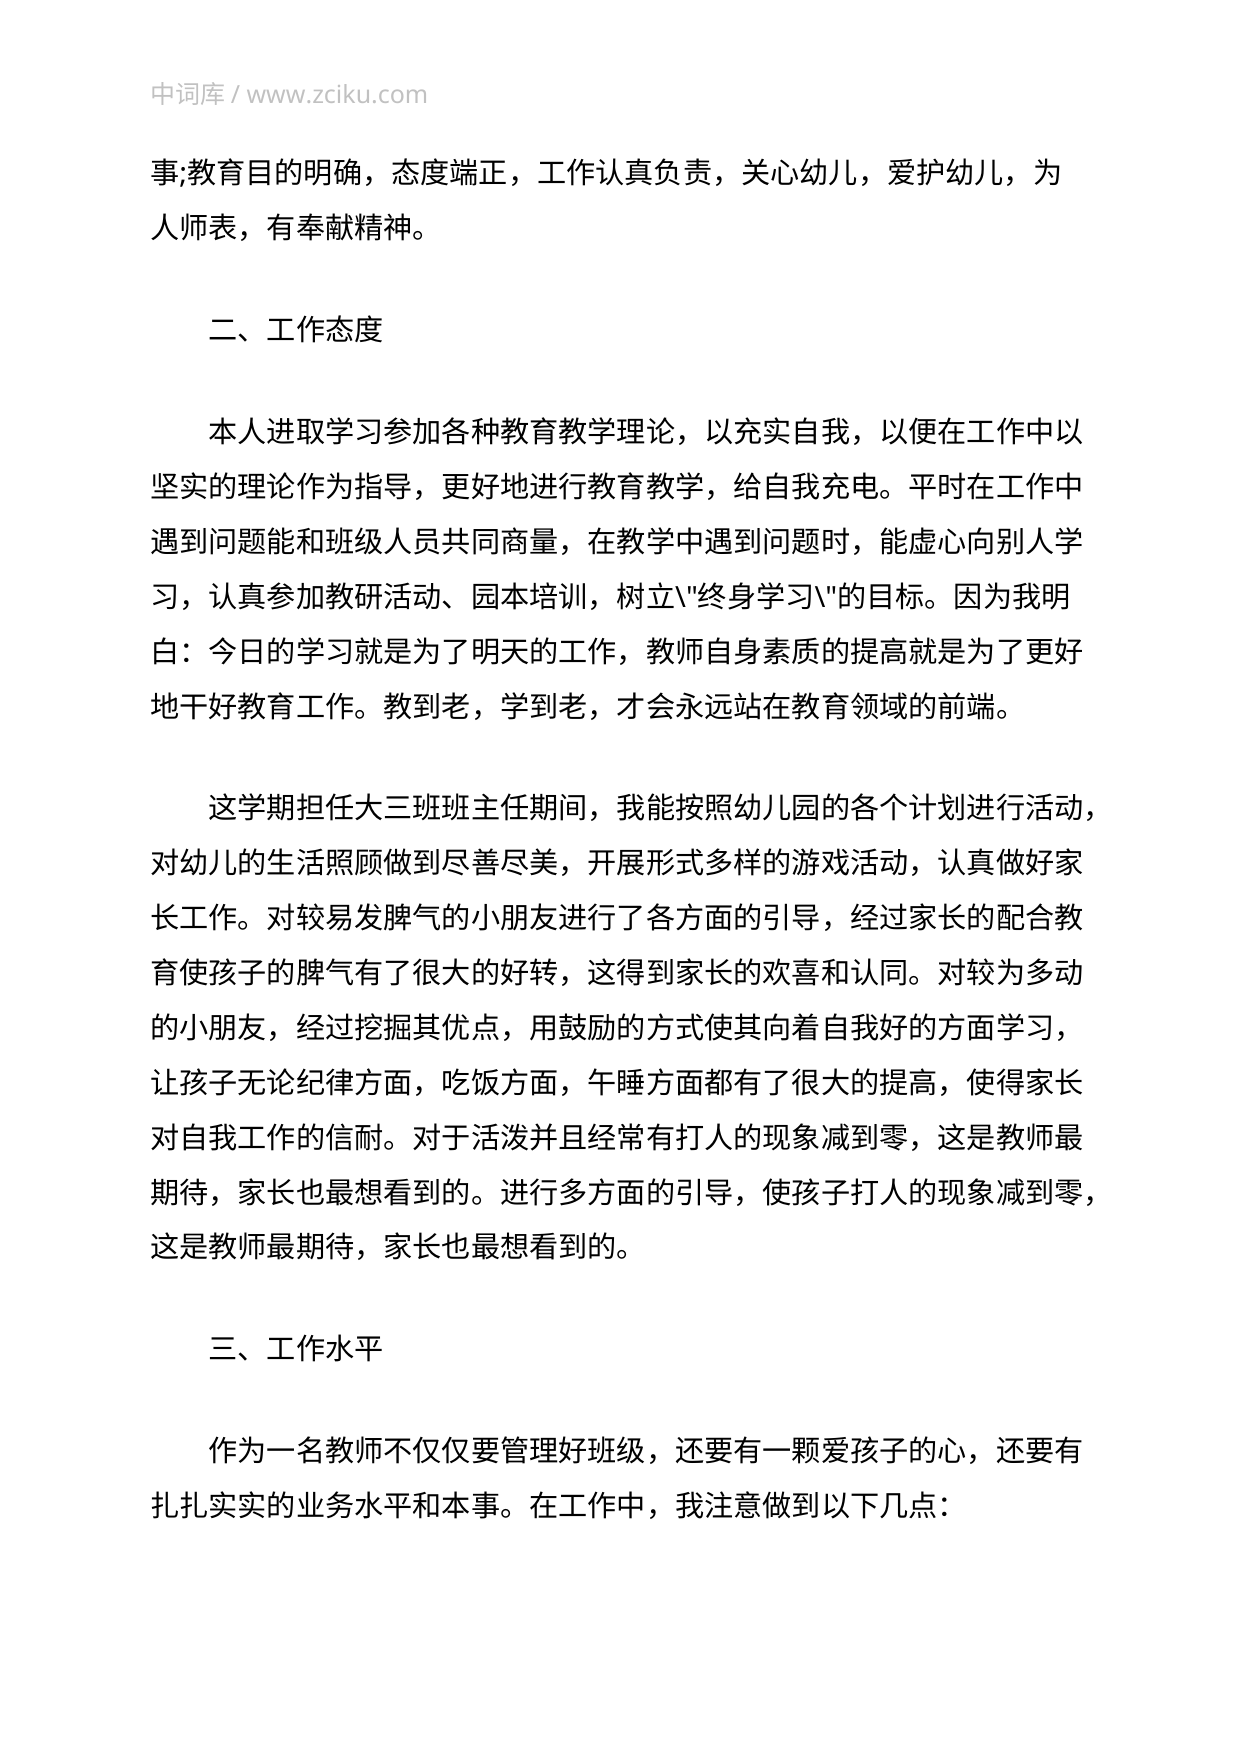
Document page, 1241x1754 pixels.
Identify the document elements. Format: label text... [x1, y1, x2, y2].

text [150, 150, 1090, 247]
text 本人进取学习参加各种教育教学理论，以充实自我，以便在工作中以坚实的理论作为指导，更好地进行教育教学，给自我充电。平时在工作中遇到问题能和班级人员共同商量，在教学中遇到问题时，能虚心向别人学习，认真参加教研活动、园本培训，树立\"终身学习\"的目标。因为我明白：今日的学习就是为了明天的工作，教师自身素质的提高就是为了更好地干好教育工作。教到老，学到老，才会永远站在教育领域的前端。 [150, 408, 1090, 725]
text 三、工作水平 [150, 1326, 1090, 1368]
text 这学期担任大三班班主任期间，我能按照幼儿园的各个计划进行活动，对幼儿的生活照顾做到尽善尽美，开展形式多样的游戏活动，认真做好家长工作。对较易发脾气的小朋友进行了各方面的引导，经过家长的配合教育使孩子的脾气有了很大的好转，这得到家长的欢喜和认同。对较为多动的小朋友，经过挖掘其优点，用鼓励的方式使其向着自我好的方面学习，让孩子无论纪律方面，吃饭方面，午睡方面都有了很大的提高，使得家长对自我工作的信耐。对于活泼并且经常有打人的现象减到零，这是教师最期待，家长也最想看到的。进行多方面的引导，使孩子打人的现象减到零，这是教师最期待，家长也最想看到的。 [150, 785, 1090, 1266]
text 作为一名教师不仅仅要管理好班级，还要有一颗爱孩子的心，还要有扎扎实实的业务水平和本事。在工作中，我注意做到以下几点： [150, 1428, 1090, 1525]
text 二、工作态度 [150, 307, 1090, 349]
